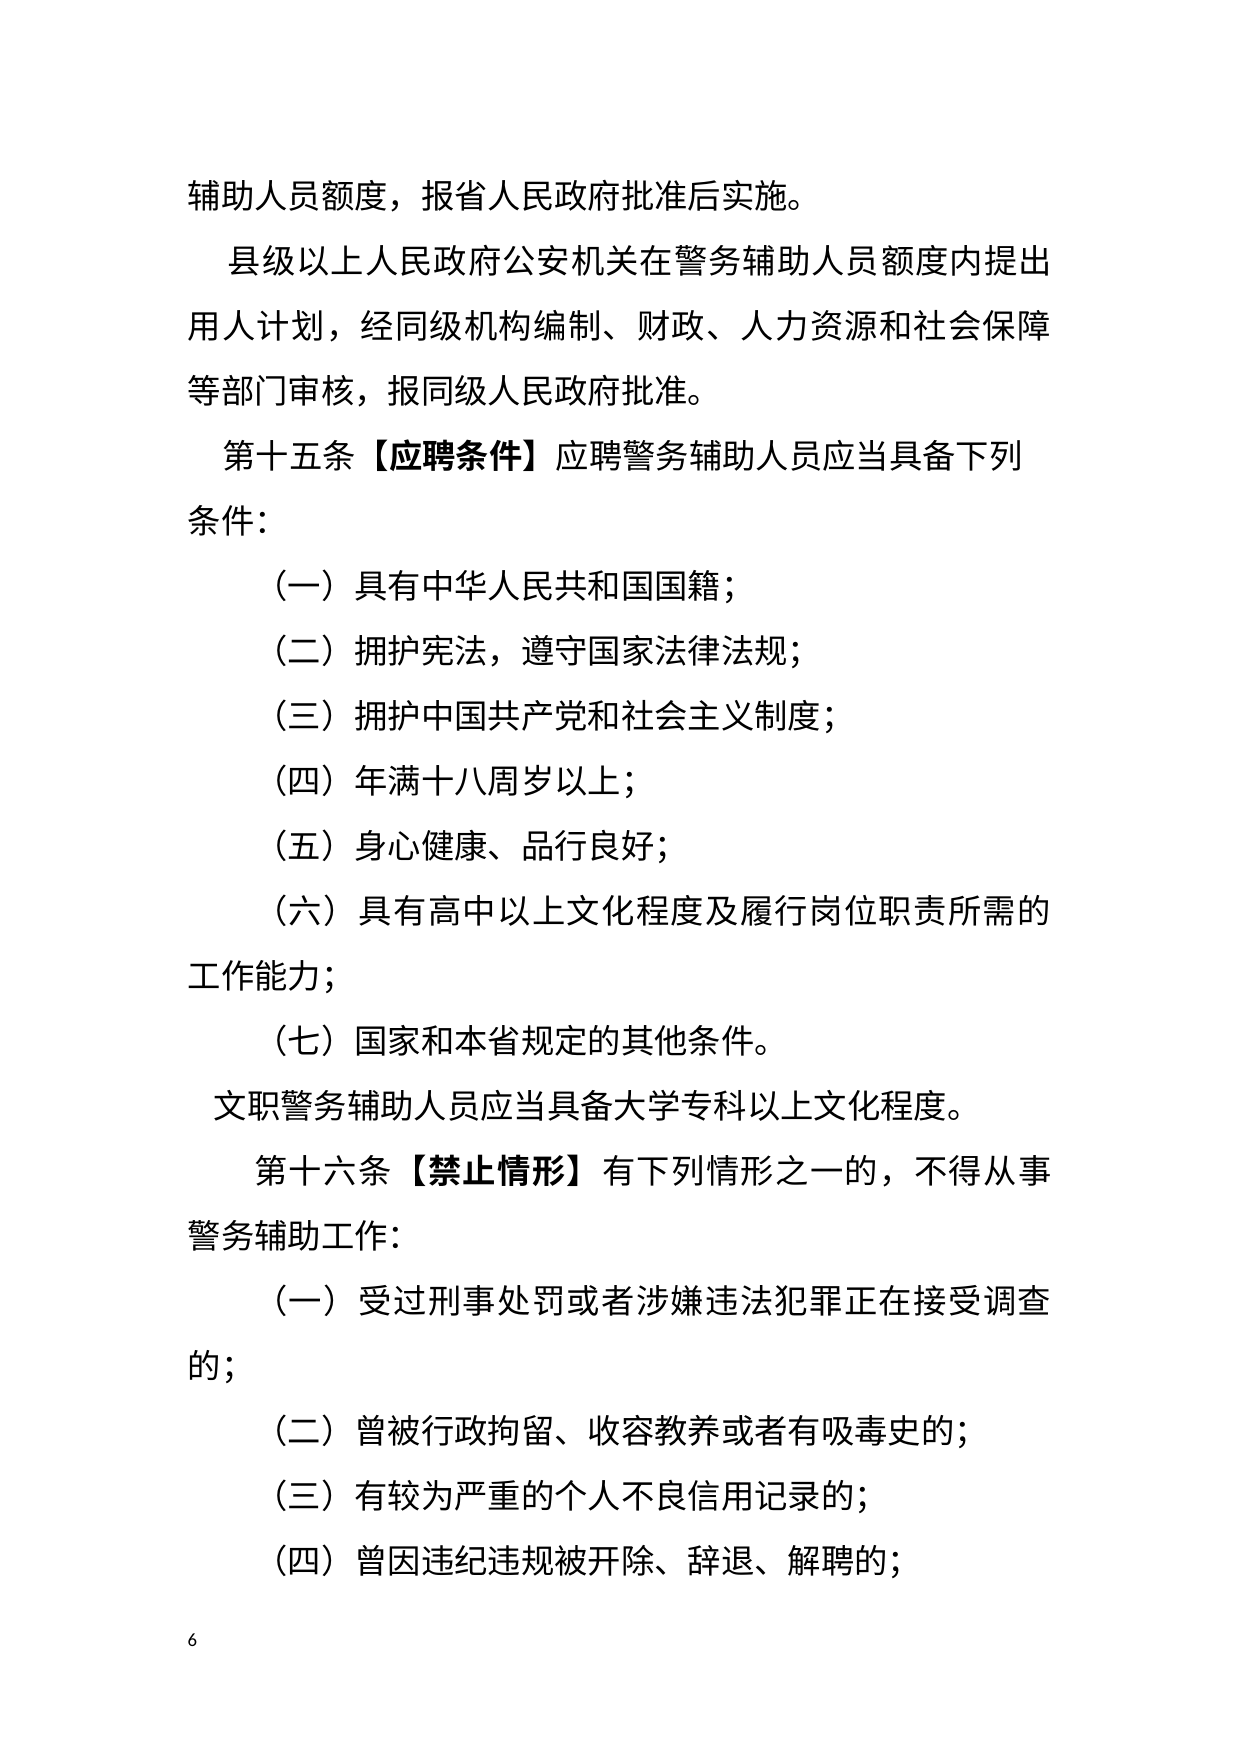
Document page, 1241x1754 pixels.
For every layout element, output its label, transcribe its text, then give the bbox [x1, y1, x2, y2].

list （二）拥护宪法，遵守国家法律法规； [187, 617, 1053, 682]
list （四）年满十八周岁以上； [187, 747, 1053, 812]
list （三）拥护中国共产党和社会主义制度； [187, 682, 1053, 747]
text 条件： [187, 487, 1053, 552]
list （七）国家和本省规定的其他条件。 [187, 1007, 1053, 1072]
list （一）受过刑事处罚或者涉嫌违法犯罪正在接受调查的； [187, 1267, 1053, 1397]
list （五）身心健康、品行良好； [187, 812, 1053, 877]
list （三）有较为严重的个人不良信用记录的； [187, 1462, 1053, 1527]
list （一）具有中华人民共和国国籍； [187, 552, 1053, 617]
list （二）曾被行政拘留、收容教养或者有吸毒史的； [187, 1397, 1053, 1462]
text 第十六条【禁止情形】有下列情形之一的，不得从事警务辅助工作： [187, 1137, 1053, 1267]
text 文职警务辅助人员应当具备大学专科以上文化程度。 [187, 1072, 1053, 1137]
list （四）曾因违纪违规被开除、辞退、解聘的； [187, 1527, 1053, 1592]
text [187, 162, 1053, 227]
list （六）具有高中以上文化程度及履行岗位职责所需的工作能力； [187, 877, 1053, 1007]
text 县级以上人民政府公安机关在警务辅助人员额度内提出用人计划，经同级机构编制、财政、人力资源和社会保障等部门审核，报同级人民政府批准。 [187, 227, 1053, 422]
text 第十五条【应聘条件】应聘警务辅助人员应当具备下列 [187, 422, 1053, 487]
